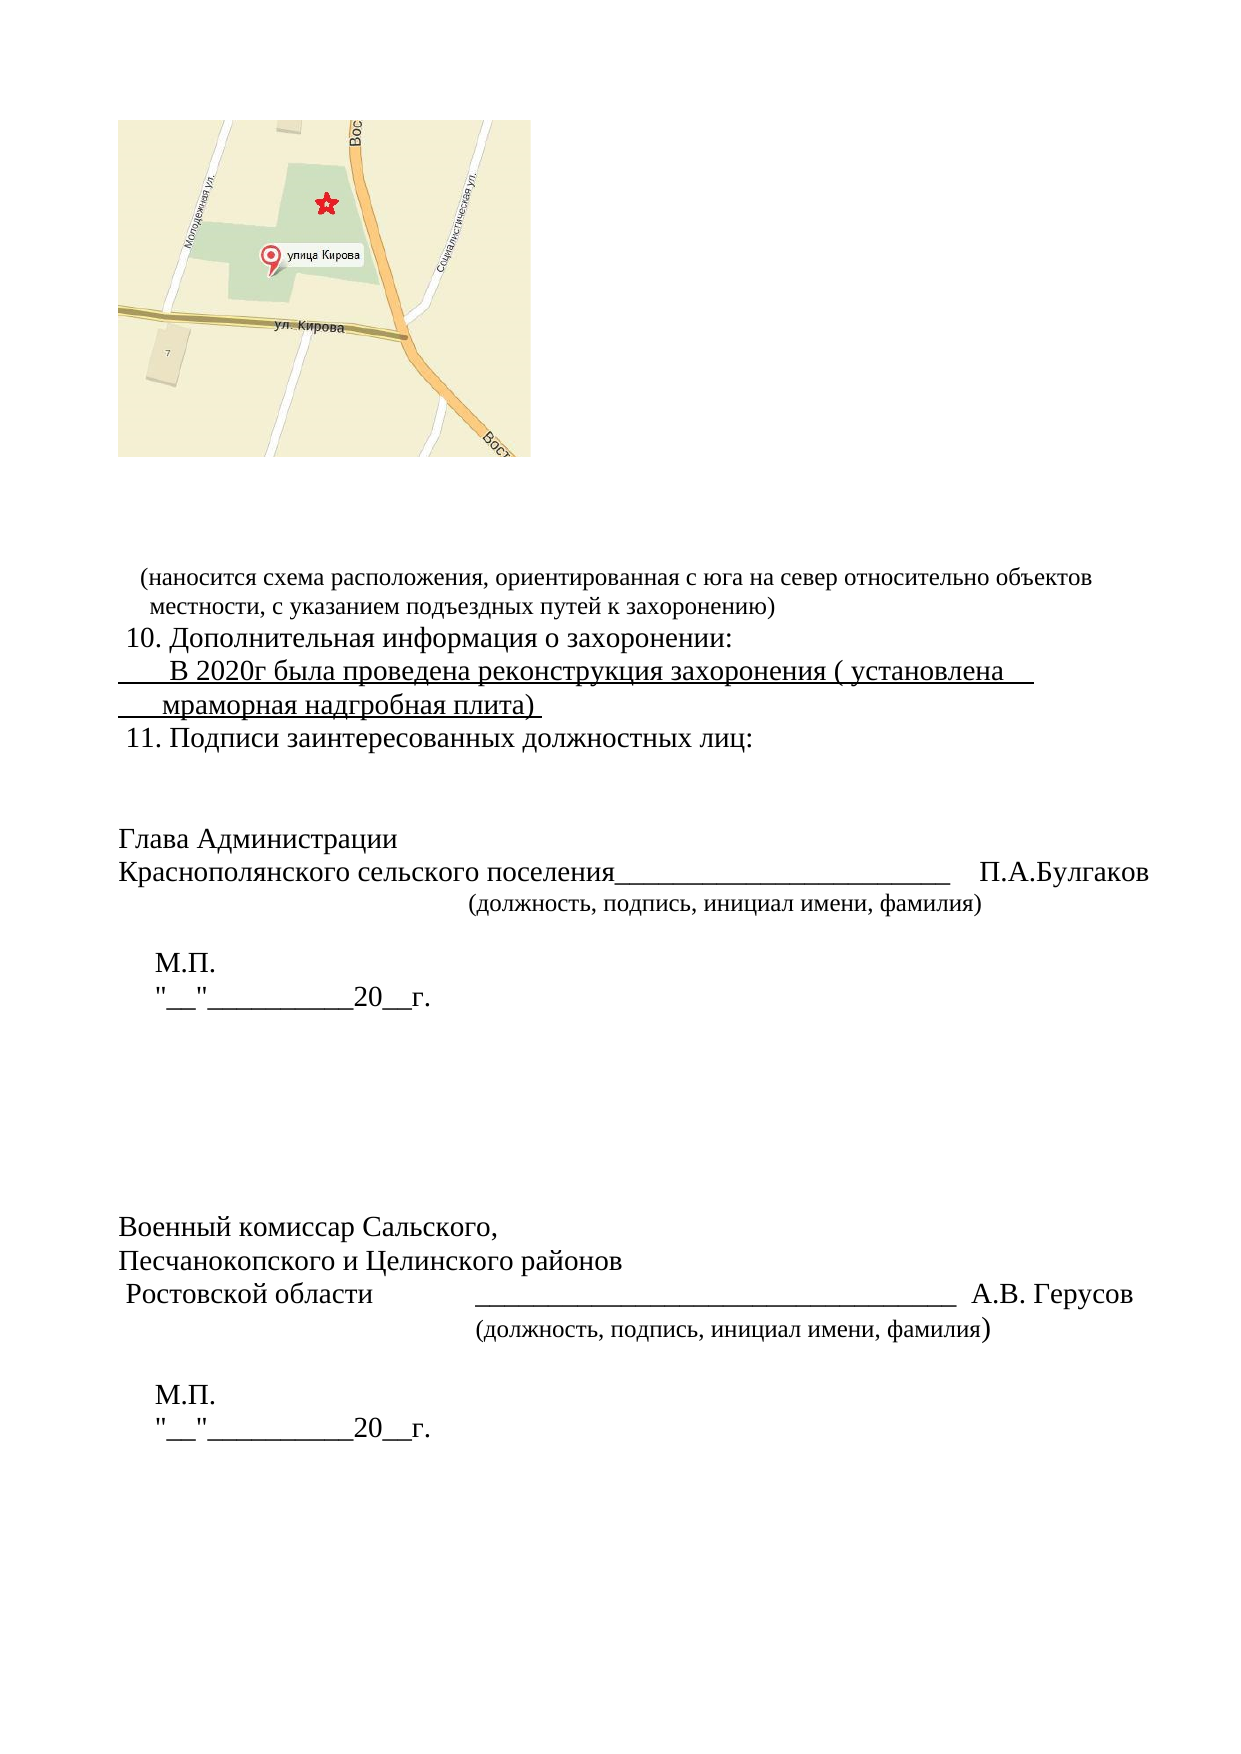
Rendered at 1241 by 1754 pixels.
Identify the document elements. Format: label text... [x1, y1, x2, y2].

text М.П. [118, 1377, 1152, 1410]
text Песчанокопского и Целинского районов [118, 1243, 1152, 1276]
text Ростовской области _________________________________ А.В. Герусов [118, 1276, 1152, 1310]
text (должность, подпись, инициал имени, фамилия) [118, 1310, 1152, 1343]
text Краснополянского сельского поселения_______________________ П.А.Булгаков [118, 854, 1152, 888]
text 11. Подписи заинтересованных должностных лиц: [118, 720, 1152, 754]
text (наносится схема расположения, ориентированная с юга на север относительно объектов [118, 562, 1152, 591]
text местности, с указанием подъездных путей к захоронению) [118, 591, 1152, 620]
picture [118, 120, 531, 457]
text мраморная надгробная плита) [118, 687, 1152, 720]
text М.П. [118, 946, 1152, 979]
text "__"__________20__г. [118, 979, 1152, 1013]
text Военный комиссар Сальского, [118, 1209, 1152, 1243]
text В 2020г была проведена реконструкция захоронения ( установлена [118, 653, 1152, 687]
text Глава Администрации [118, 821, 1152, 854]
text (должность, подпись, инициал имени, фамилия) [118, 888, 1152, 917]
text 10. Дополнительная информация о захоронении: [118, 620, 1152, 653]
text "__"__________20__г. [118, 1410, 1152, 1444]
